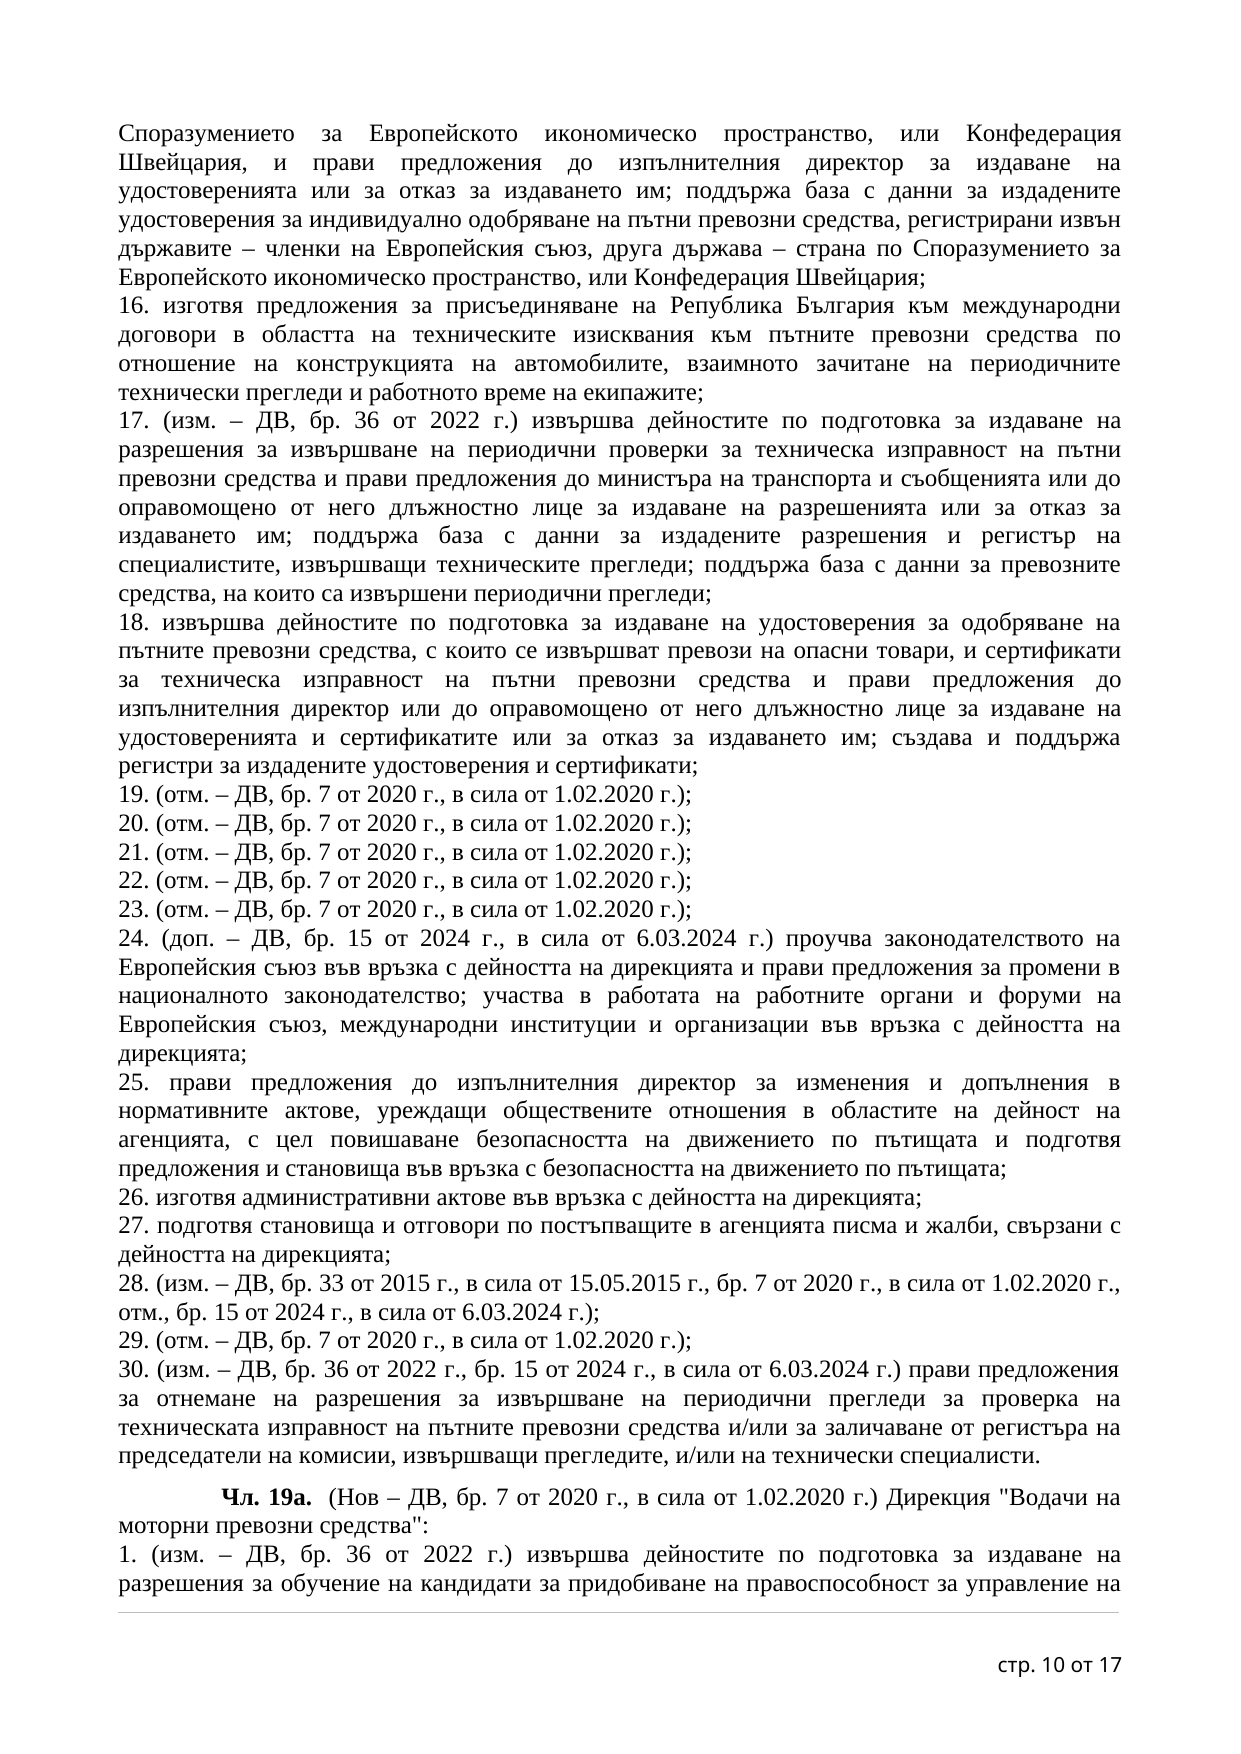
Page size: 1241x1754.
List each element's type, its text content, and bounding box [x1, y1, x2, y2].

text 22. (отм. – ДВ, бр. 7 от 2020 г., в сила от 1.02.2020 г.); [118, 866, 1122, 894]
text 23. (отм. – ДВ, бр. 7 от 2020 г., в сила от 1.02.2020 г.); [118, 894, 1122, 923]
text 29. (отм. – ДВ, бр. 7 от 2020 г., в сила от 1.02.2020 г.); [118, 1326, 1122, 1354]
text 21. (отм. – ДВ, бр. 7 от 2020 г., в сила от 1.02.2020 г.); [118, 837, 1122, 866]
text 17. (изм. – ДВ, бр. 36 от 2022 г.) извършва дейностите по подготовка за издаване на разрешения за извършване на периодични проверки за техническа изправност на пътни превозни средства и прави предложения до министъра на транспорта и съобщенията или до оправомощено от него длъжностно лице за издаване на разрешенията или за отказ за издаването им; поддържа база с данни за издадените разрешения и регистър на специалистите, извършващи техническите прегледи; поддържа база с данни за превозните средства, на които са извършени периодични прегледи; [118, 406, 1122, 607]
text Чл. 19а. (Нов – ДВ, бр. 7 от 2020 г., в сила от 1.02.2020 г.) Дирекция "Водачи на моторни превозни средства": [118, 1482, 1122, 1539]
text 27. подготвя становища и отговори по постъпващите в агенцията писма и жалби, свързани с дейността на дирекцията; [118, 1211, 1122, 1268]
text 16. изготвя предложения за присъединяване на Република България към международни договори в областта на техническите изисквания към пътните превозни средства по отношение на конструкцията на автомобилите, взаимното зачитане на периодичните технически прегледи и работното време на екипажите; [118, 291, 1122, 406]
text 24. (доп. – ДВ, бр. 15 от 2024 г., в сила от 6.03.2024 г.) проучва законодателството на Европейския съюз във връзка с дейността на дирекцията и прави предложения за промени в националното законодателство; участва в работата на работните органи и форуми на Европейския съюз, международни институции и организации във връзка с дейността на дирекцията; [118, 923, 1122, 1067]
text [118, 1539, 1122, 1597]
text 28. (изм. – ДВ, бр. 33 от 2015 г., в сила от 15.05.2015 г., бр. 7 от 2020 г., в сила от 1.02.2020 г., отм., бр. 15 от 2024 г., в сила от 6.03.2024 г.); [118, 1268, 1122, 1326]
text 18. извършва дейностите по подготовка за издаване на удостоверения за одобряване на пътните превозни средства, с които се извършват превози на опасни товари, и сертификати за техническа изправност на пътни превозни средства и прави предложения до изпълнителния директор или до оправомощено от него длъжностно лице за издаване на удостоверенията и сертификатите или за отказ за издаването им; създава и поддържа регистри за издадените удостоверения и сертификати; [118, 607, 1122, 779]
text 26. изготвя административни актове във връзка с дейността на дирекцията; [118, 1182, 1122, 1211]
text 19. (отм. – ДВ, бр. 7 от 2020 г., в сила от 1.02.2020 г.); [118, 779, 1122, 808]
text 30. (изм. – ДВ, бр. 36 от 2022 г., бр. 15 от 2024 г., в сила от 6.03.2024 г.) прави предложения за отнемане на разрешения за извършване на периодични прегледи за проверка на техническата изправност на пътните превозни средства и/или за заличаване от регистъра на председатели на комисии, извършващи прегледите, и/или на технически специалисти. [118, 1354, 1122, 1469]
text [118, 118, 1122, 291]
text 20. (отм. – ДВ, бр. 7 от 2020 г., в сила от 1.02.2020 г.); [118, 808, 1122, 837]
text 25. прави предложения до изпълнителния директор за изменения и допълнения в нормативните актове, уреждащи обществените отношения в областите на дейност на агенцията, с цел повишаване безопасността на движението по пътищата и подготвя предложения и становища във връзка с безопасността на движението по пътищата; [118, 1067, 1122, 1182]
